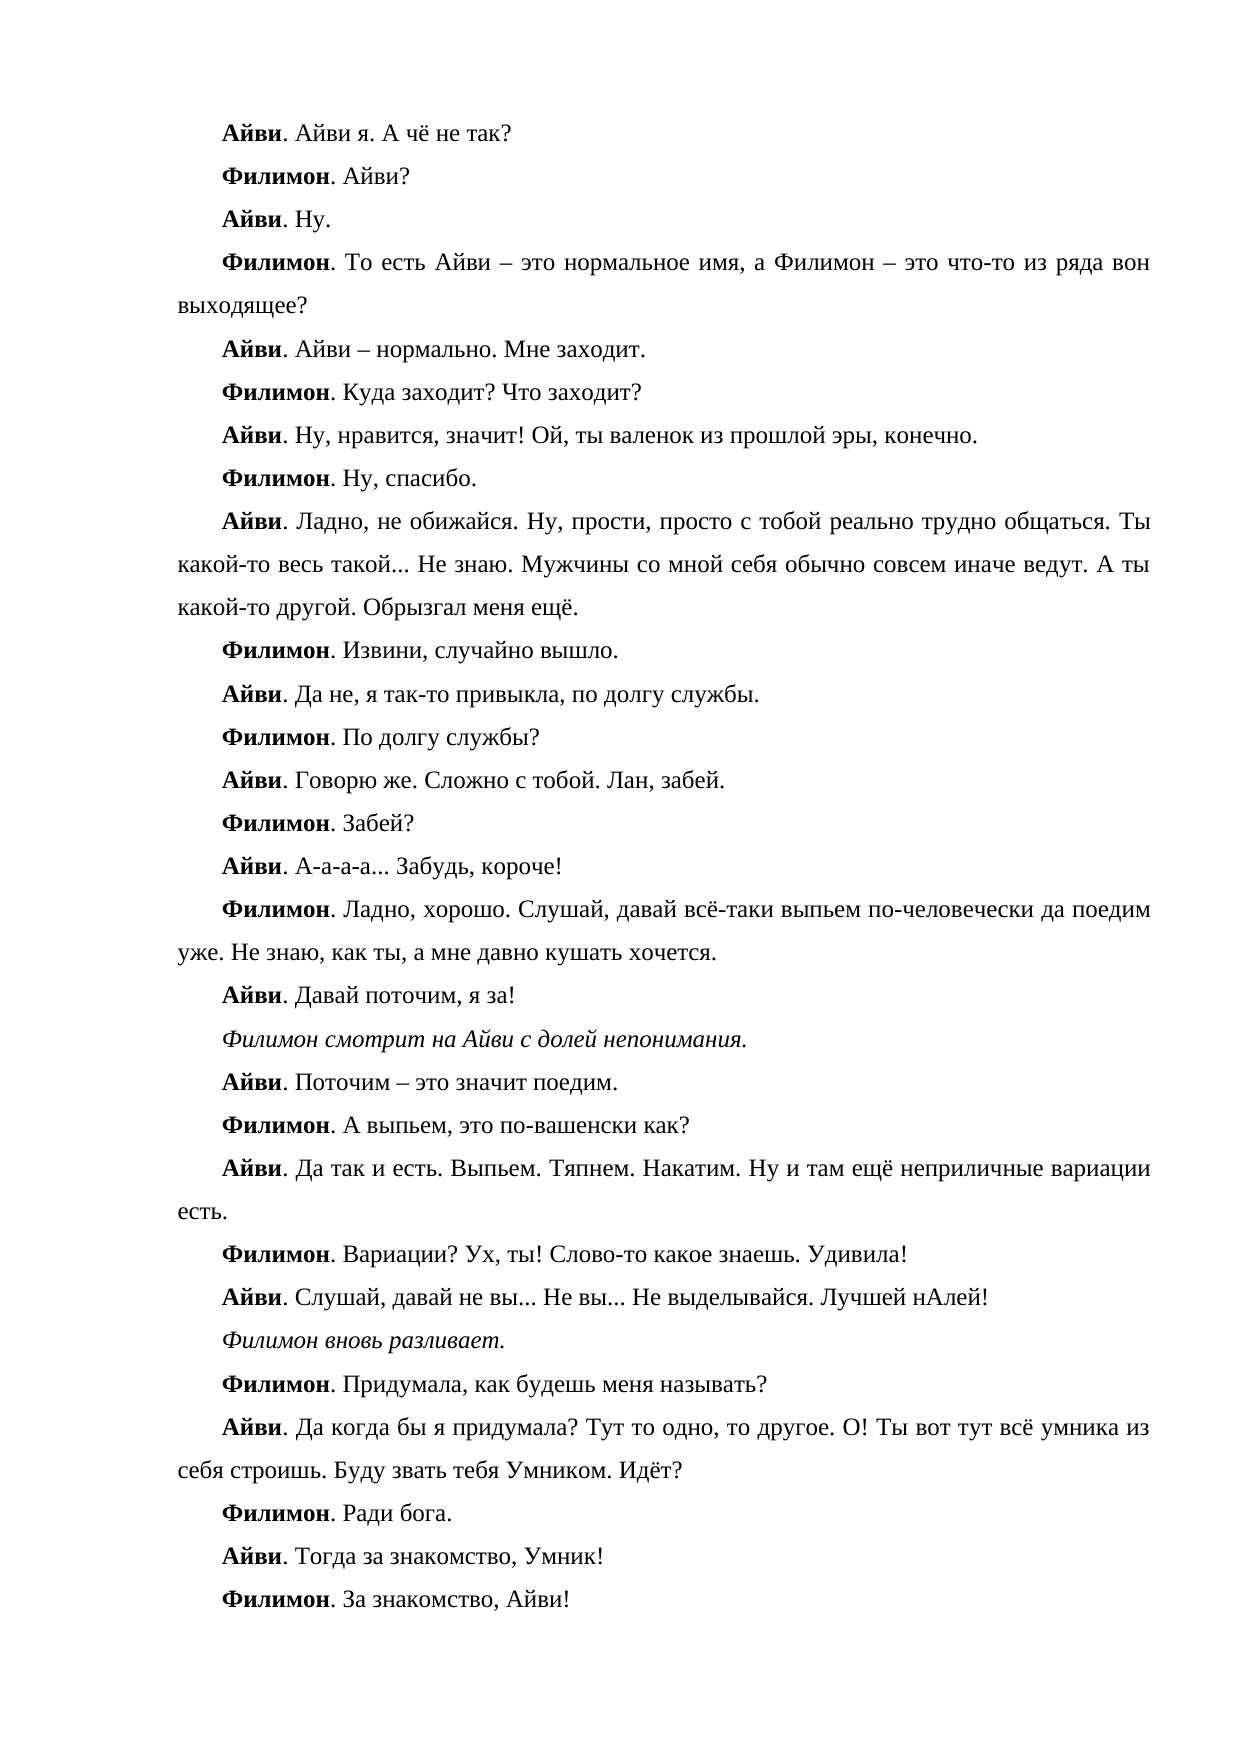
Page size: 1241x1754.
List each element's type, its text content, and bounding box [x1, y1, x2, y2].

text Филимон. За знакомство, Айви! [177, 1584, 1152, 1613]
text Филимон. Ладно, хорошо. Слушай, давай всё-таки выпьем по-человечески да поедим уже. Не знаю, как ты, а мне давно кушать хочется. [177, 894, 1152, 966]
text Филимон. Ради бога. [177, 1498, 1152, 1527]
text Филимон. Придумала, как будешь меня называть? [177, 1369, 1152, 1397]
text Айви. Да не, я так-то привыкла, по долгу службы. [177, 679, 1152, 707]
text Айви. Айви я. А чё не так? [177, 118, 1152, 147]
text Айви. А-а-а-а... Забудь, короче! [177, 851, 1152, 880]
text Айви. Ладно, не обижайся. Ну, прости, просто с тобой реально трудно общаться. Ты какой-то весь такой... Не знаю. Мужчины со мной себя обычно совсем иначе ведут. А ты какой-то другой. Обрызгал меня ещё. [177, 506, 1152, 621]
text Айви. Давай поточим, я за! [177, 981, 1152, 1009]
text Филимон. Забей? [177, 808, 1152, 837]
text Айви. Да когда бы я придумала? Тут то одно, то другое. О! Ты вот тут всё умника из себя строишь. Буду звать тебя Умником. Идёт? [177, 1412, 1152, 1484]
text Филимон смотрит на Айви с долей непонимания. [177, 1024, 1152, 1052]
text Айви. Слушай, давай не вы... Не вы... Не выделывайся. Лучшей нАлей! [177, 1282, 1152, 1311]
text Айви. Поточим – это значит поедим. [177, 1067, 1152, 1096]
text Филимон. Куда заходит? Что заходит? [177, 377, 1152, 406]
text Филимон вновь разливает. [177, 1326, 1152, 1354]
text Филимон. Айви? [177, 161, 1152, 190]
text Айви. Да так и есть. Выпьем. Тяпнем. Накатим. Ну и там ещё неприличные вариации есть. [177, 1153, 1152, 1225]
text Айви. Тогда за знакомство, Умник! [177, 1541, 1152, 1570]
text Филимон. Извини, случайно вышло. [177, 636, 1152, 664]
text Филимон. Ну, спасибо. [177, 463, 1152, 492]
text Айви. Ну, нравится, значит! Ой, ты валенок из прошлой эры, конечно. [177, 420, 1152, 449]
text Айви. Айви – нормально. Мне заходит. [177, 334, 1152, 362]
text Айви. Говорю же. Сложно с тобой. Лан, забей. [177, 765, 1152, 794]
text Айви. Ну. [177, 204, 1152, 233]
text Филимон. А выпьем, это по-вашенски как? [177, 1110, 1152, 1139]
text Филимон. Вариации? Ух, ты! Слово-то какое знаешь. Удивила! [177, 1239, 1152, 1268]
text Филимон. То есть Айви – это нормальное имя, а Филимон – это что-то из ряда вон выходящее? [177, 247, 1152, 319]
text Филимон. По долгу службы? [177, 722, 1152, 751]
